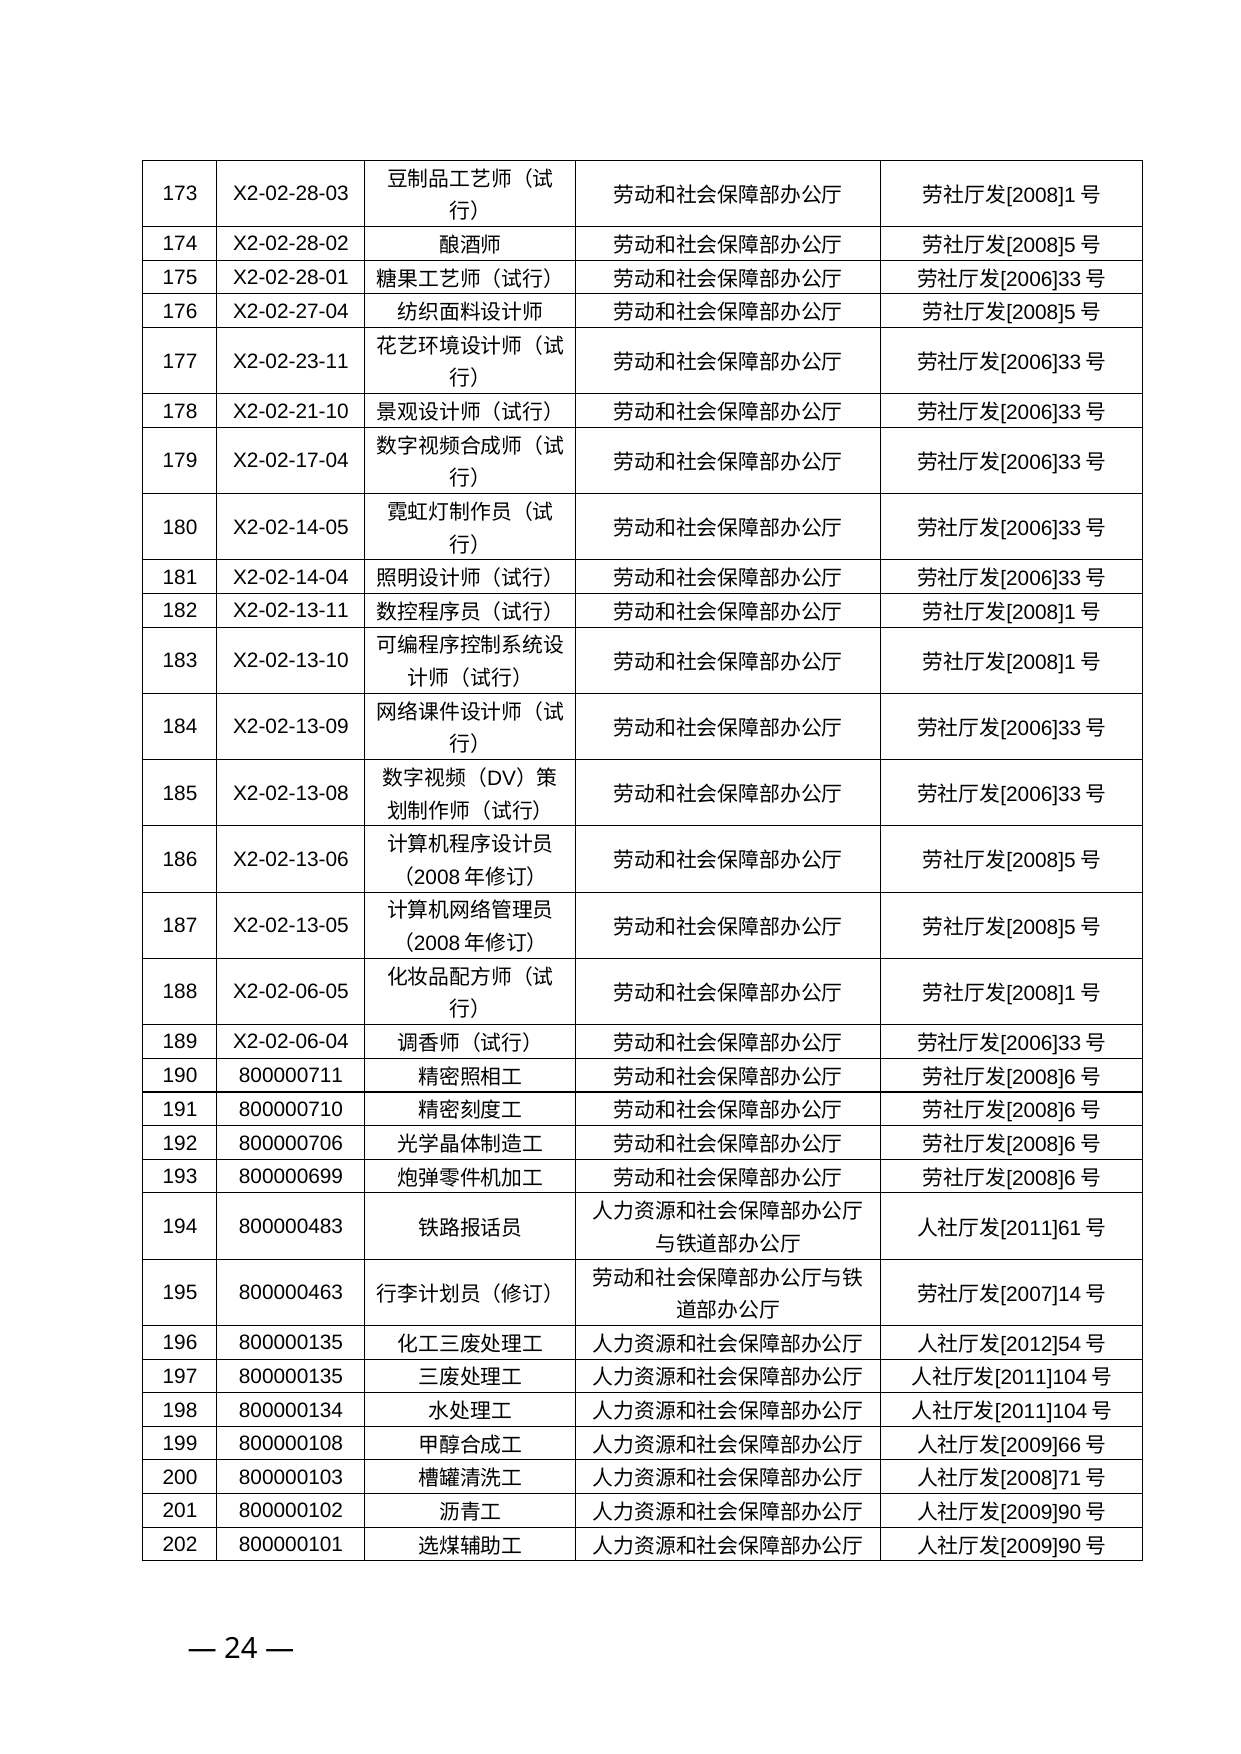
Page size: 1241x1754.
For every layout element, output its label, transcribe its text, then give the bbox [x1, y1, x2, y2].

table_cell 霓虹灯制作员（试行） [365, 494, 575, 559]
table_cell 劳社厅发[2008]6号 [881, 1160, 1142, 1192]
table_cell 劳动和社会保障部办公厅 [576, 1025, 880, 1058]
table_cell X2-02-14-05 [217, 494, 364, 559]
table_cell X2-02-17-04 [217, 428, 364, 493]
table_cell 800000711 [217, 1059, 364, 1091]
table_cell 计算机网络管理员（2008年修订） [365, 893, 575, 958]
table_cell 198 [143, 1393, 216, 1426]
table_cell 人社厅发[2009]90号 [881, 1528, 1142, 1560]
table_cell 可编程序控制系统设计师（试行） [365, 628, 575, 693]
table_cell 800000706 [217, 1126, 364, 1159]
table_cell 人社厅发[2009]90号 [881, 1494, 1142, 1527]
table_cell 铁路报话员 [365, 1193, 575, 1258]
table_cell 豆制品工艺师（试行） [365, 161, 575, 226]
table_cell 劳社厅发[2008]5号 [881, 227, 1142, 259]
table_cell 182 [143, 594, 216, 627]
table_cell X2-02-06-05 [217, 959, 364, 1024]
table_cell 精密刻度工 [365, 1093, 575, 1125]
table_cell 劳社厅发[2008]5号 [881, 826, 1142, 892]
table_cell X2-02-21-10 [217, 394, 364, 427]
table_cell 800000101 [217, 1528, 364, 1560]
table_cell 人力资源和社会保障部办公厅 [576, 1427, 880, 1459]
table_cell 槽罐清洗工 [365, 1460, 575, 1493]
table_cell 劳社厅发[2008]6号 [881, 1093, 1142, 1125]
table_cell X2-02-13-09 [217, 694, 364, 759]
table_cell 人力资源和社会保障部办公厅 [576, 1393, 880, 1426]
table_cell 800000135 [217, 1360, 364, 1392]
table_cell 数字视频（DV）策划制作师（试行） [365, 760, 575, 825]
table_cell 精密照相工 [365, 1059, 575, 1091]
table_cell 800000699 [217, 1160, 364, 1192]
table_cell 186 [143, 826, 216, 892]
table_cell 人力资源和社会保障部办公厅 [576, 1326, 880, 1358]
table_cell 劳社厅发[2008]5号 [881, 294, 1142, 327]
table_cell 劳动和社会保障部办公厅 [576, 959, 880, 1024]
table_cell 人力资源和社会保障部办公厅 [576, 1460, 880, 1493]
table_cell 人社厅发[2008]71号 [881, 1460, 1142, 1493]
table_cell 数控程序员（试行） [365, 594, 575, 627]
table_cell 劳社厅发[2008]1号 [881, 959, 1142, 1024]
table_cell 酿酒师 [365, 227, 575, 259]
table_cell 劳社厅发[2008]6号 [881, 1126, 1142, 1159]
table_cell 劳动和社会保障部办公厅 [576, 227, 880, 259]
table_cell 800000134 [217, 1393, 364, 1426]
table_cell 劳社厅发[2006]33号 [881, 261, 1142, 293]
table_cell 197 [143, 1360, 216, 1392]
table_cell X2-02-28-02 [217, 227, 364, 259]
table_cell 劳社厅发[2006]33号 [881, 394, 1142, 427]
table_cell 劳社厅发[2006]33号 [881, 428, 1142, 493]
table_cell 194 [143, 1193, 216, 1258]
table_cell 800000463 [217, 1260, 364, 1325]
table_cell 人力资源和社会保障部办公厅 [576, 1360, 880, 1392]
table_cell 800000102 [217, 1494, 364, 1527]
table_cell 劳动和社会保障部办公厅 [576, 161, 880, 226]
table_cell X2-02-14-04 [217, 560, 364, 593]
table_cell 175 [143, 261, 216, 293]
table_cell 劳社厅发[2007]14号 [881, 1260, 1142, 1325]
table_cell 190 [143, 1059, 216, 1091]
table_cell 劳动和社会保障部办公厅 [576, 760, 880, 825]
table_cell 劳动和社会保障部办公厅 [576, 394, 880, 427]
table_cell 800000108 [217, 1427, 364, 1459]
table_cell 183 [143, 628, 216, 693]
table_cell 劳社厅发[2008]6号 [881, 1059, 1142, 1091]
table_cell 数字视频合成师（试行） [365, 428, 575, 493]
table_cell 劳社厅发[2006]33号 [881, 694, 1142, 759]
table_cell 计算机程序设计员（2008年修订） [365, 826, 575, 892]
table_cell 劳动和社会保障部办公厅 [576, 1160, 880, 1192]
table_cell 192 [143, 1126, 216, 1159]
table_cell 劳动和社会保障部办公厅 [576, 826, 880, 892]
table_cell 网络课件设计师（试行） [365, 694, 575, 759]
table_cell 196 [143, 1326, 216, 1358]
table_cell 劳动和社会保障部办公厅 [576, 1126, 880, 1159]
table_cell X2-02-27-04 [217, 294, 364, 327]
table_cell 劳动和社会保障部办公厅 [576, 428, 880, 493]
table_cell 202 [143, 1528, 216, 1560]
table_cell 糖果工艺师（试行） [365, 261, 575, 293]
table_cell 193 [143, 1160, 216, 1192]
table_cell 人社厅发[2011]104号 [881, 1393, 1142, 1426]
table_cell 选煤辅助工 [365, 1528, 575, 1560]
table_cell 劳动和社会保障部办公厅 [576, 1059, 880, 1091]
table_cell 调香师（试行） [365, 1025, 575, 1058]
table_cell 人社厅发[2009]66号 [881, 1427, 1142, 1459]
table_cell 人力资源和社会保障部办公厅与铁道部办公厅 [576, 1193, 880, 1258]
table_cell 189 [143, 1025, 216, 1058]
table_cell 纺织面料设计师 [365, 294, 575, 327]
table_cell 195 [143, 1260, 216, 1325]
table_cell 177 [143, 328, 216, 393]
table_cell 劳社厅发[2006]33号 [881, 560, 1142, 593]
table_cell 劳动和社会保障部办公厅 [576, 694, 880, 759]
table_cell 劳社厅发[2008]1号 [881, 161, 1142, 226]
table_cell 劳动和社会保障部办公厅 [576, 893, 880, 958]
table_cell 劳动和社会保障部办公厅 [576, 628, 880, 693]
table_cell 三废处理工 [365, 1360, 575, 1392]
table_cell 人社厅发[2011]61号 [881, 1193, 1142, 1258]
table_cell 劳动和社会保障部办公厅 [576, 328, 880, 393]
table_cell 劳动和社会保障部办公厅 [576, 560, 880, 593]
table_cell 劳社厅发[2008]1号 [881, 594, 1142, 627]
table_cell X2-02-28-01 [217, 261, 364, 293]
table_cell 176 [143, 294, 216, 327]
table_cell X2-02-23-11 [217, 328, 364, 393]
table_cell 201 [143, 1494, 216, 1527]
table_cell 173 [143, 161, 216, 226]
table_cell 劳动和社会保障部办公厅与铁道部办公厅 [576, 1260, 880, 1325]
table_cell 行李计划员（修订） [365, 1260, 575, 1325]
table_cell 181 [143, 560, 216, 593]
table_cell 188 [143, 959, 216, 1024]
table_cell 185 [143, 760, 216, 825]
table_cell 沥青工 [365, 1494, 575, 1527]
table_cell 景观设计师（试行） [365, 394, 575, 427]
table_cell 人力资源和社会保障部办公厅 [576, 1528, 880, 1560]
table_cell 水处理工 [365, 1393, 575, 1426]
table_cell 800000710 [217, 1093, 364, 1125]
table_cell 200 [143, 1460, 216, 1493]
table_cell X2-02-13-10 [217, 628, 364, 693]
table_cell 光学晶体制造工 [365, 1126, 575, 1159]
table_cell 甲醇合成工 [365, 1427, 575, 1459]
table_cell 180 [143, 494, 216, 559]
table_cell 179 [143, 428, 216, 493]
table_cell X2-02-13-05 [217, 893, 364, 958]
table_cell 化妆品配方师（试行） [365, 959, 575, 1024]
table_cell 炮弹零件机加工 [365, 1160, 575, 1192]
table_cell 劳动和社会保障部办公厅 [576, 294, 880, 327]
table_cell X2-02-13-11 [217, 594, 364, 627]
table_cell 花艺环境设计师（试行） [365, 328, 575, 393]
table_cell 800000483 [217, 1193, 364, 1258]
table_cell 178 [143, 394, 216, 427]
table_cell 劳社厅发[2006]33号 [881, 494, 1142, 559]
table_cell 199 [143, 1427, 216, 1459]
table_cell 人社厅发[2012]54号 [881, 1326, 1142, 1358]
table_cell 劳动和社会保障部办公厅 [576, 494, 880, 559]
table_cell 800000103 [217, 1460, 364, 1493]
table_cell 劳社厅发[2006]33号 [881, 760, 1142, 825]
table_cell 174 [143, 227, 216, 259]
table_cell X2-02-13-06 [217, 826, 364, 892]
table_cell 化工三废处理工 [365, 1326, 575, 1358]
table_cell 照明设计师（试行） [365, 560, 575, 593]
table_cell 劳社厅发[2006]33号 [881, 328, 1142, 393]
table_cell 人社厅发[2011]104号 [881, 1360, 1142, 1392]
table_cell 劳动和社会保障部办公厅 [576, 261, 880, 293]
table_cell 187 [143, 893, 216, 958]
table_cell X2-02-06-04 [217, 1025, 364, 1058]
table_cell 劳动和社会保障部办公厅 [576, 594, 880, 627]
table_cell 191 [143, 1093, 216, 1125]
table_cell X2-02-13-08 [217, 760, 364, 825]
table_cell 劳动和社会保障部办公厅 [576, 1093, 880, 1125]
table_cell 劳社厅发[2008]1号 [881, 628, 1142, 693]
table_cell 800000135 [217, 1326, 364, 1358]
table_cell 184 [143, 694, 216, 759]
table_cell 人力资源和社会保障部办公厅 [576, 1494, 880, 1527]
table_cell 劳社厅发[2008]5号 [881, 893, 1142, 958]
table_cell 劳社厅发[2006]33号 [881, 1025, 1142, 1058]
table_cell X2-02-28-03 [217, 161, 364, 226]
